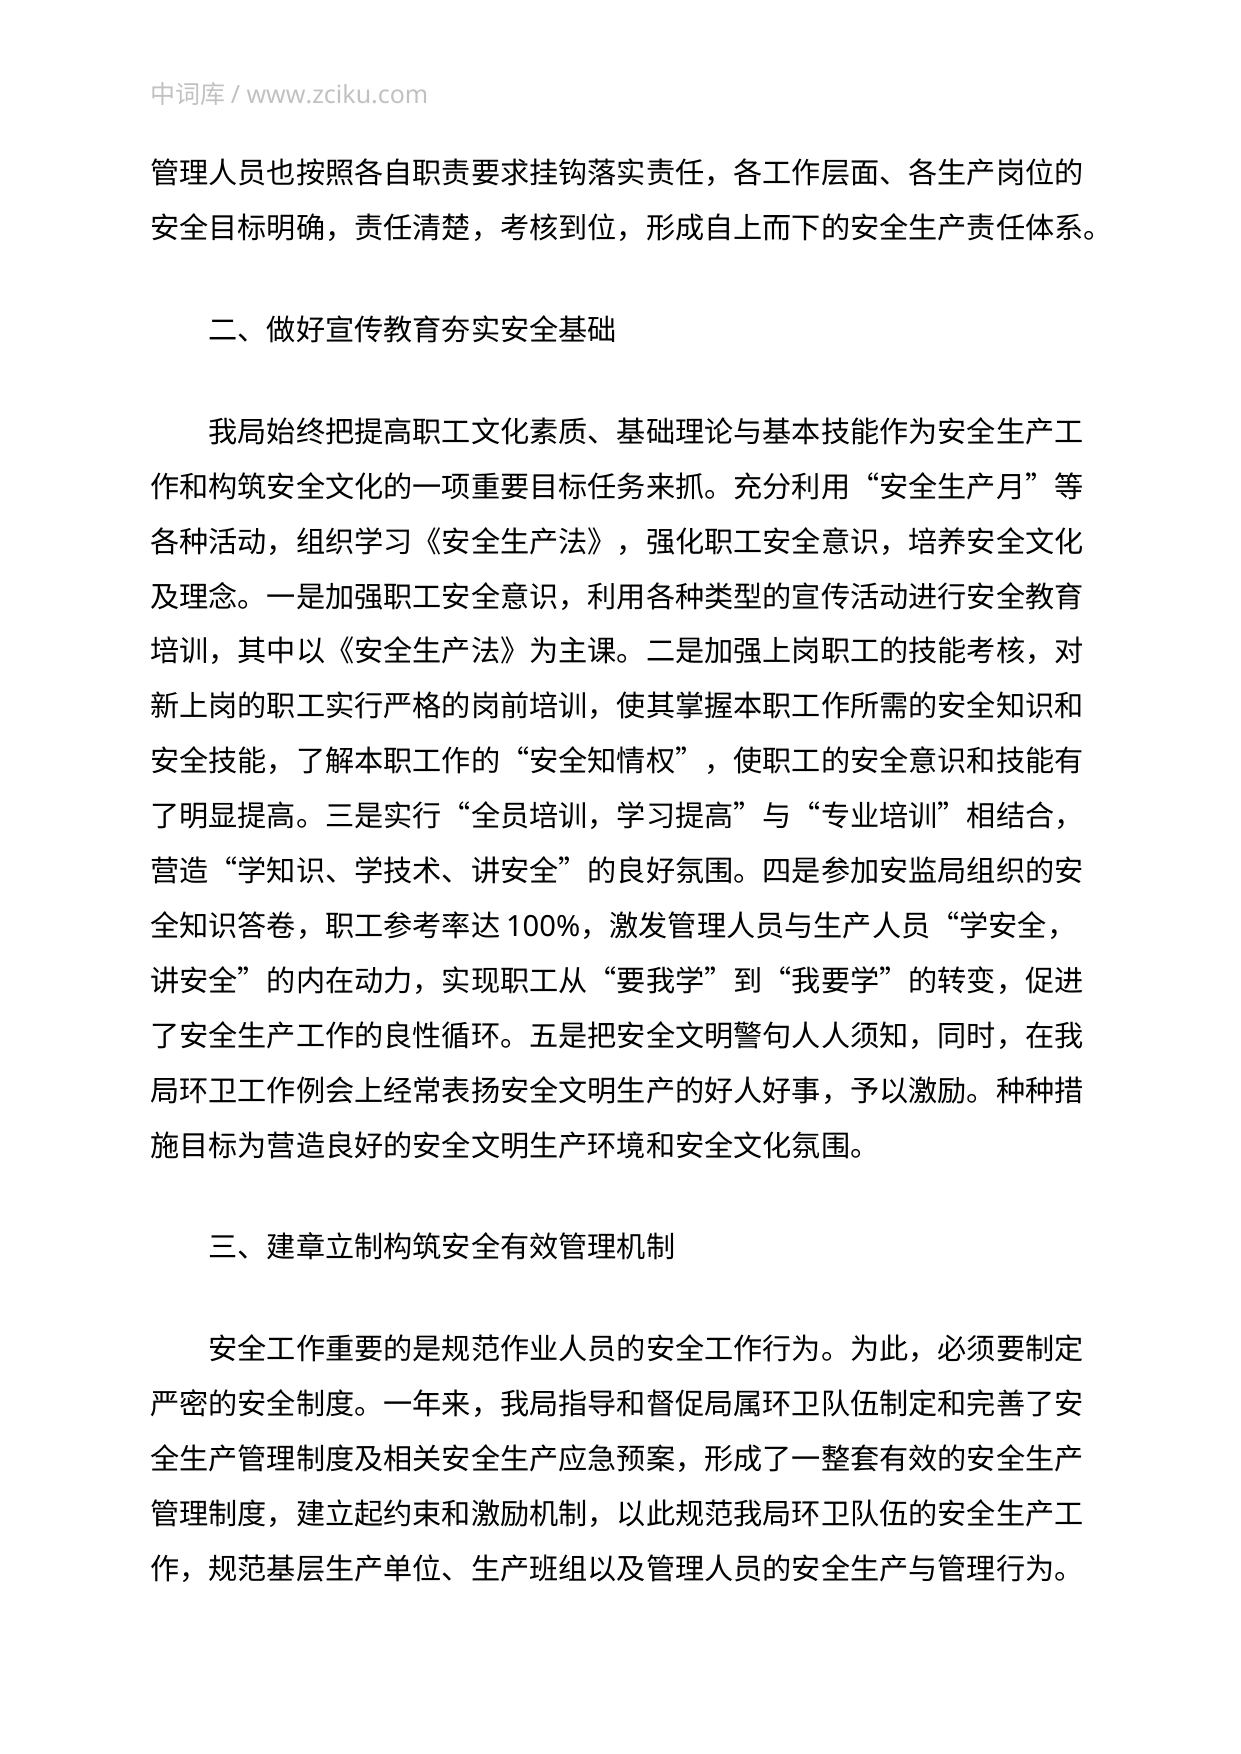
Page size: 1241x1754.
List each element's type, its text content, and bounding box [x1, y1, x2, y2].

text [150, 1326, 1090, 1588]
text 二、做好宣传教育夯实安全基础 [150, 307, 1090, 349]
text 我局始终把提高职工文化素质、基础理论与基本技能作为安全生产工作和构筑安全文化的一项重要目标任务来抓。充分利用“安全生产月”等各种活动，组织学习《安全生产法》，强化职工安全意识，培养安全文化及理念。一是加强职工安全意识，利用各种类型的宣传活动进行安全教育培训，其中以《安全生产法》为主课。二是加强上岗职工的技能考核，对新上岗的职工实行严格的岗前培训，使其掌握本职工作所需的安全知识和安全技能，了解本职工作的“安全知情权”，使职工的安全意识和技能有了明显提高。三是实行“全员培训，学习提高”与“专业培训”相结合，营造“学知识、学技术、讲安全”的良好氛围。四是参加安监局组织的安全知识答卷，职工参考率达100%，激发管理人员与生产人员“学安全，讲安全”的内在动力，实现职工从“要我学”到“我要学”的转变，促进了安全生产工作的良性循环。五是把安全文明警句人人须知，同时，在我局环卫工作例会上经常表扬安全文明生产的好人好事，予以激励。种种措施目标为营造良好的安全文明生产环境和安全文化氛围。 [150, 408, 1090, 1164]
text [150, 150, 1090, 247]
text 三、建章立制构筑安全有效管理机制 [150, 1224, 1090, 1266]
